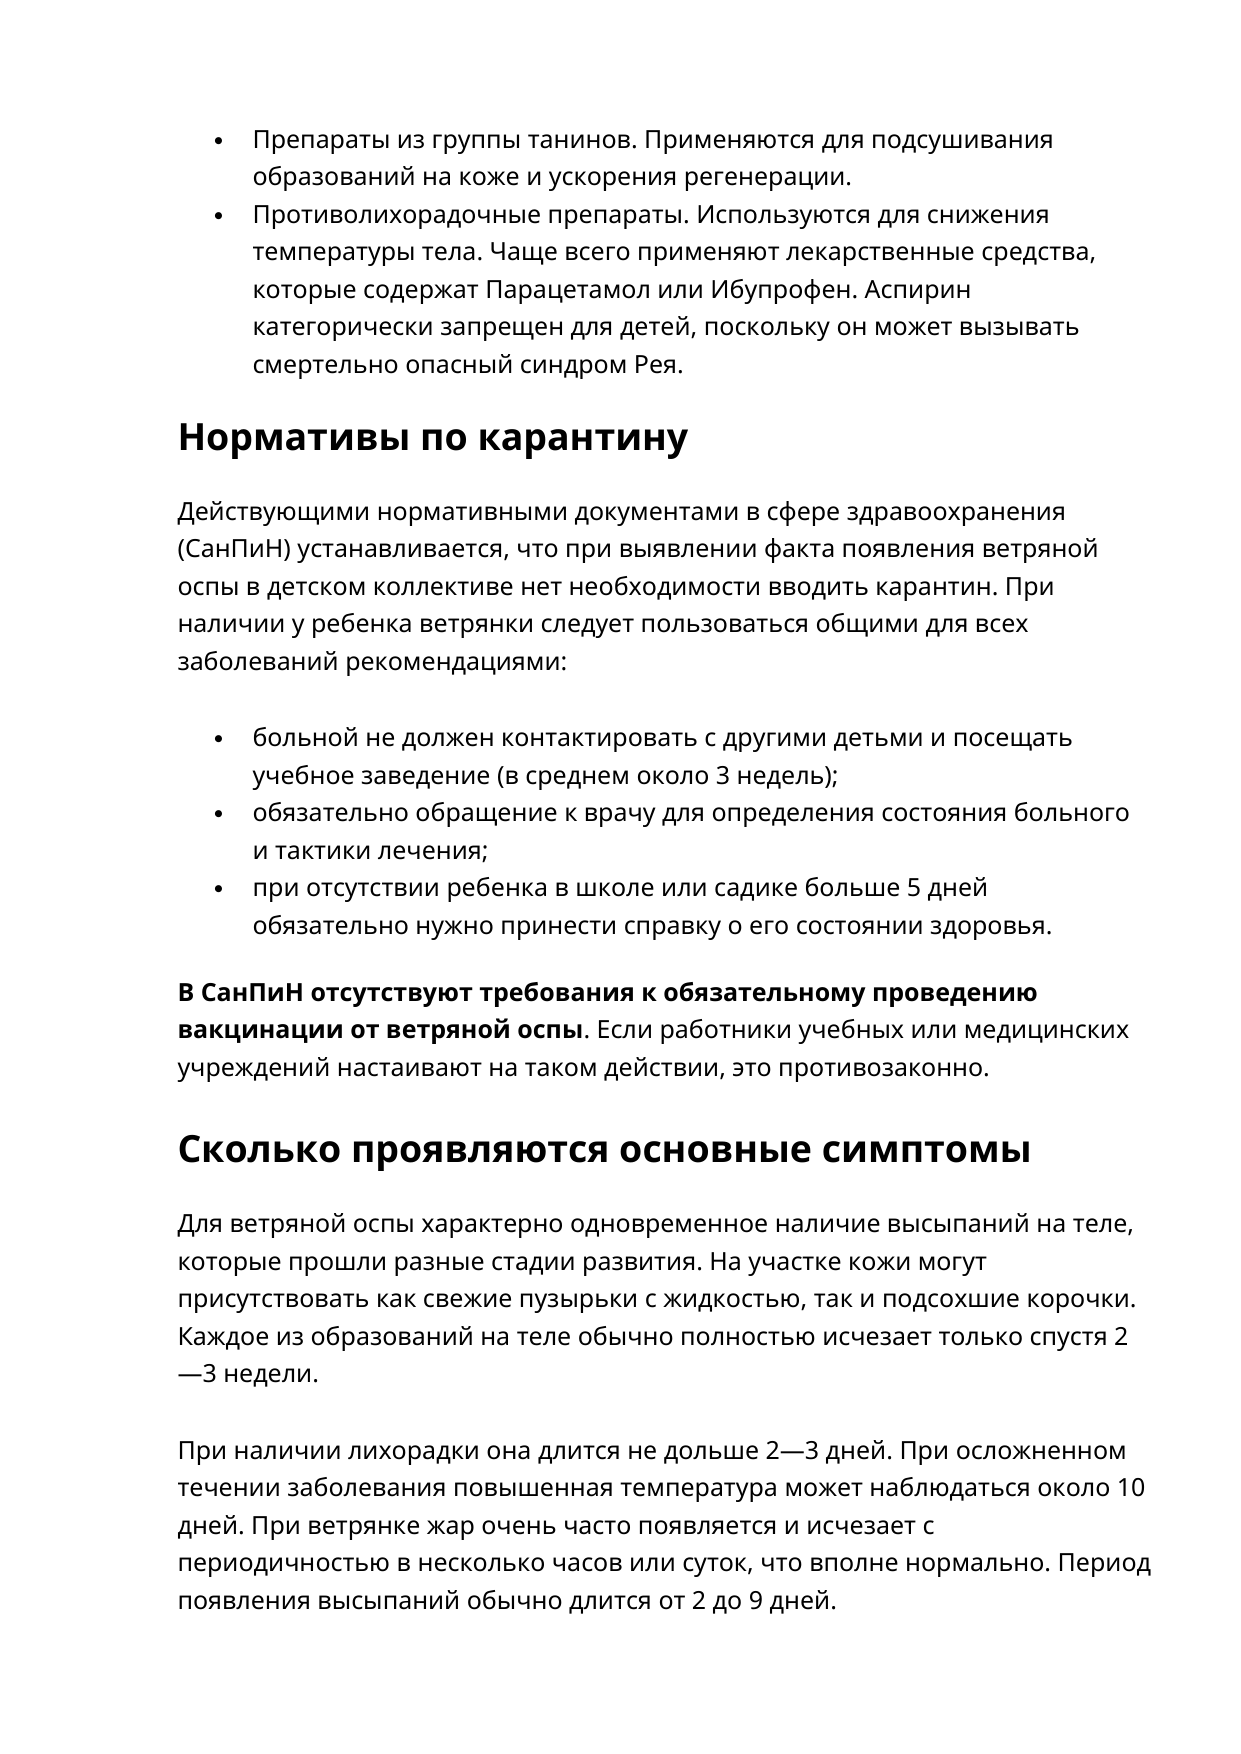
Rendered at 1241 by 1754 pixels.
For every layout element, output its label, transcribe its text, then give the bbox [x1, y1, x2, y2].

list при отсутствии ребенка в школе или садике больше 5 дней обязательно нужно принести справку о его состоянии здоровья. [215, 867, 1152, 942]
list больной не должен контактировать с другими детьми и посещать учебное заведение (в среднем около 3 недель); [215, 717, 1152, 792]
text Нормативы по карантину [177, 410, 1152, 461]
text Действующими нормативными документами в сфере здравоохранения (СанПиН) устанавливается, что при выявлении факта появления ветряной оспы в детском коллективе нет необходимости вводить карантин. При наличии у ребенка ветрянки следует пользоваться общими для всех заболеваний рекомендациями: [177, 490, 1152, 677]
text В СанПиН отсутствуют требования к обязательному проведению вакцинации от ветряной оспы. Если работники учебных или медицинских учреждений настаивают на таком действии, это противозаконно. [177, 971, 1152, 1083]
list Противолихорадочные препараты. Используются для снижения температуры тела. Чаще всего применяют лекарственные средства, которые содержат Парацетамол или Ибупрофен. Аспирин категорически запрещен для детей, поскольку он может вызывать смертельно опасный синдром Рея. [215, 193, 1152, 381]
list обязательно обращение к врачу для определения состояния больного и тактики лечения; [215, 792, 1152, 867]
text При наличии лихорадки она длится не дольше 2—3 дней. При осложненном течении заболевания повышенная температура может наблюдаться около 10 дней. При ветрянке жар очень часто появляется и исчезает с периодичностью в несколько часов или суток, что вполне нормально. Период появления высыпаний обычно длится от 2 до 9 дней. [177, 1429, 1152, 1617]
subtitle Сколько проявляются основные симптомы [177, 1122, 1152, 1173]
text Для ветряной оспы характерно одновременное наличие высыпаний на теле, которые прошли разные стадии развития. На участке кожи могут присутствовать как свежие пузырьки с жидкостью, так и подсохшие корочки. Каждое из образований на теле обычно полностью исчезает только спустя 2—3 недели. [177, 1202, 1152, 1390]
list Препараты из группы танинов. Применяются для подсушивания образований на коже и ускорения регенерации. [215, 118, 1152, 193]
